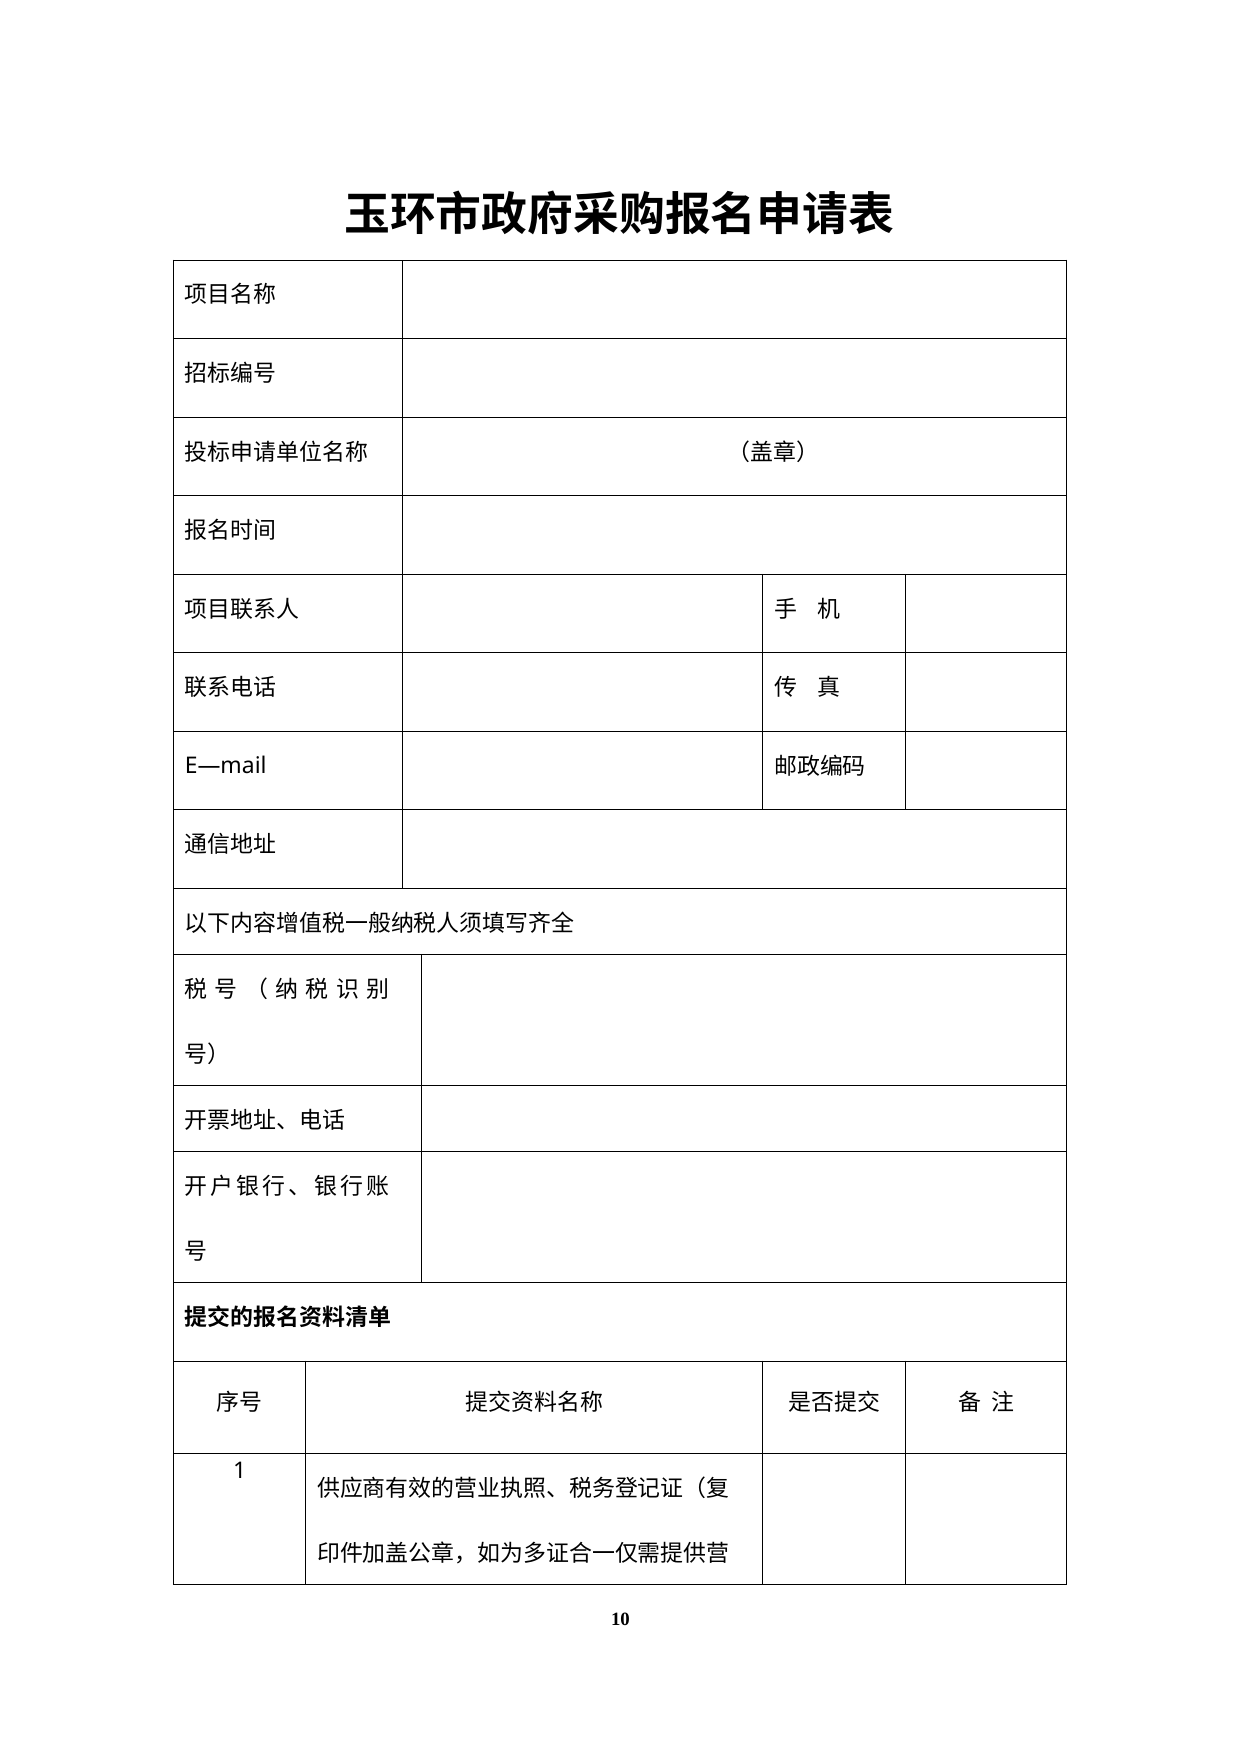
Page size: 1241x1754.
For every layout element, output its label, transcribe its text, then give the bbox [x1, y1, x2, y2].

table_cell 开户银行、银行账号 [174, 1152, 421, 1282]
table_cell [403, 339, 1066, 417]
table_cell 投标申请单位名称 [174, 418, 402, 495]
table_cell 备 注 [906, 1362, 1066, 1453]
table_cell 1 [174, 1454, 305, 1584]
table_cell [422, 955, 1066, 1085]
table_cell 联系电话 [174, 653, 402, 731]
table_cell 提交资料名称 [306, 1362, 762, 1453]
table_cell 通信地址 [174, 810, 402, 888]
table_cell 招标编号 [174, 339, 402, 417]
table_cell [403, 732, 762, 809]
table_cell E—mail [174, 732, 402, 809]
table_cell [763, 1454, 905, 1584]
table_cell 以下内容增值税一般纳税人须填写齐全 [174, 889, 1066, 954]
table_cell [422, 1152, 1066, 1282]
table_cell 序号 [174, 1362, 305, 1453]
table_cell [422, 1086, 1066, 1151]
table_cell 税号（纳税识别号） [174, 955, 421, 1085]
table_cell [906, 653, 1066, 731]
table_cell [906, 1454, 1066, 1584]
table_cell 开票地址、电话 [174, 1086, 421, 1151]
table_cell 是否提交 [763, 1362, 905, 1453]
table_cell 邮政编码 [763, 732, 905, 809]
table_cell [403, 496, 1066, 574]
table_cell [403, 653, 762, 731]
table_header [403, 261, 1066, 338]
table_cell [403, 810, 1066, 888]
table_cell 提交的报名资料清单 [174, 1283, 1066, 1361]
table_cell 报名时间 [174, 496, 402, 574]
table_cell （盖章） [403, 418, 1066, 495]
table_cell [906, 732, 1066, 809]
table_cell 项目联系人 [174, 575, 402, 652]
table_cell [403, 575, 762, 652]
table_cell 手 机 [763, 575, 905, 652]
table_cell [906, 575, 1066, 652]
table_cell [306, 1454, 762, 1584]
table_cell 传 真 [763, 653, 905, 731]
text 玉环市政府采购报名申请表 [231, 162, 1032, 259]
table_header 项目名称 [174, 261, 402, 338]
